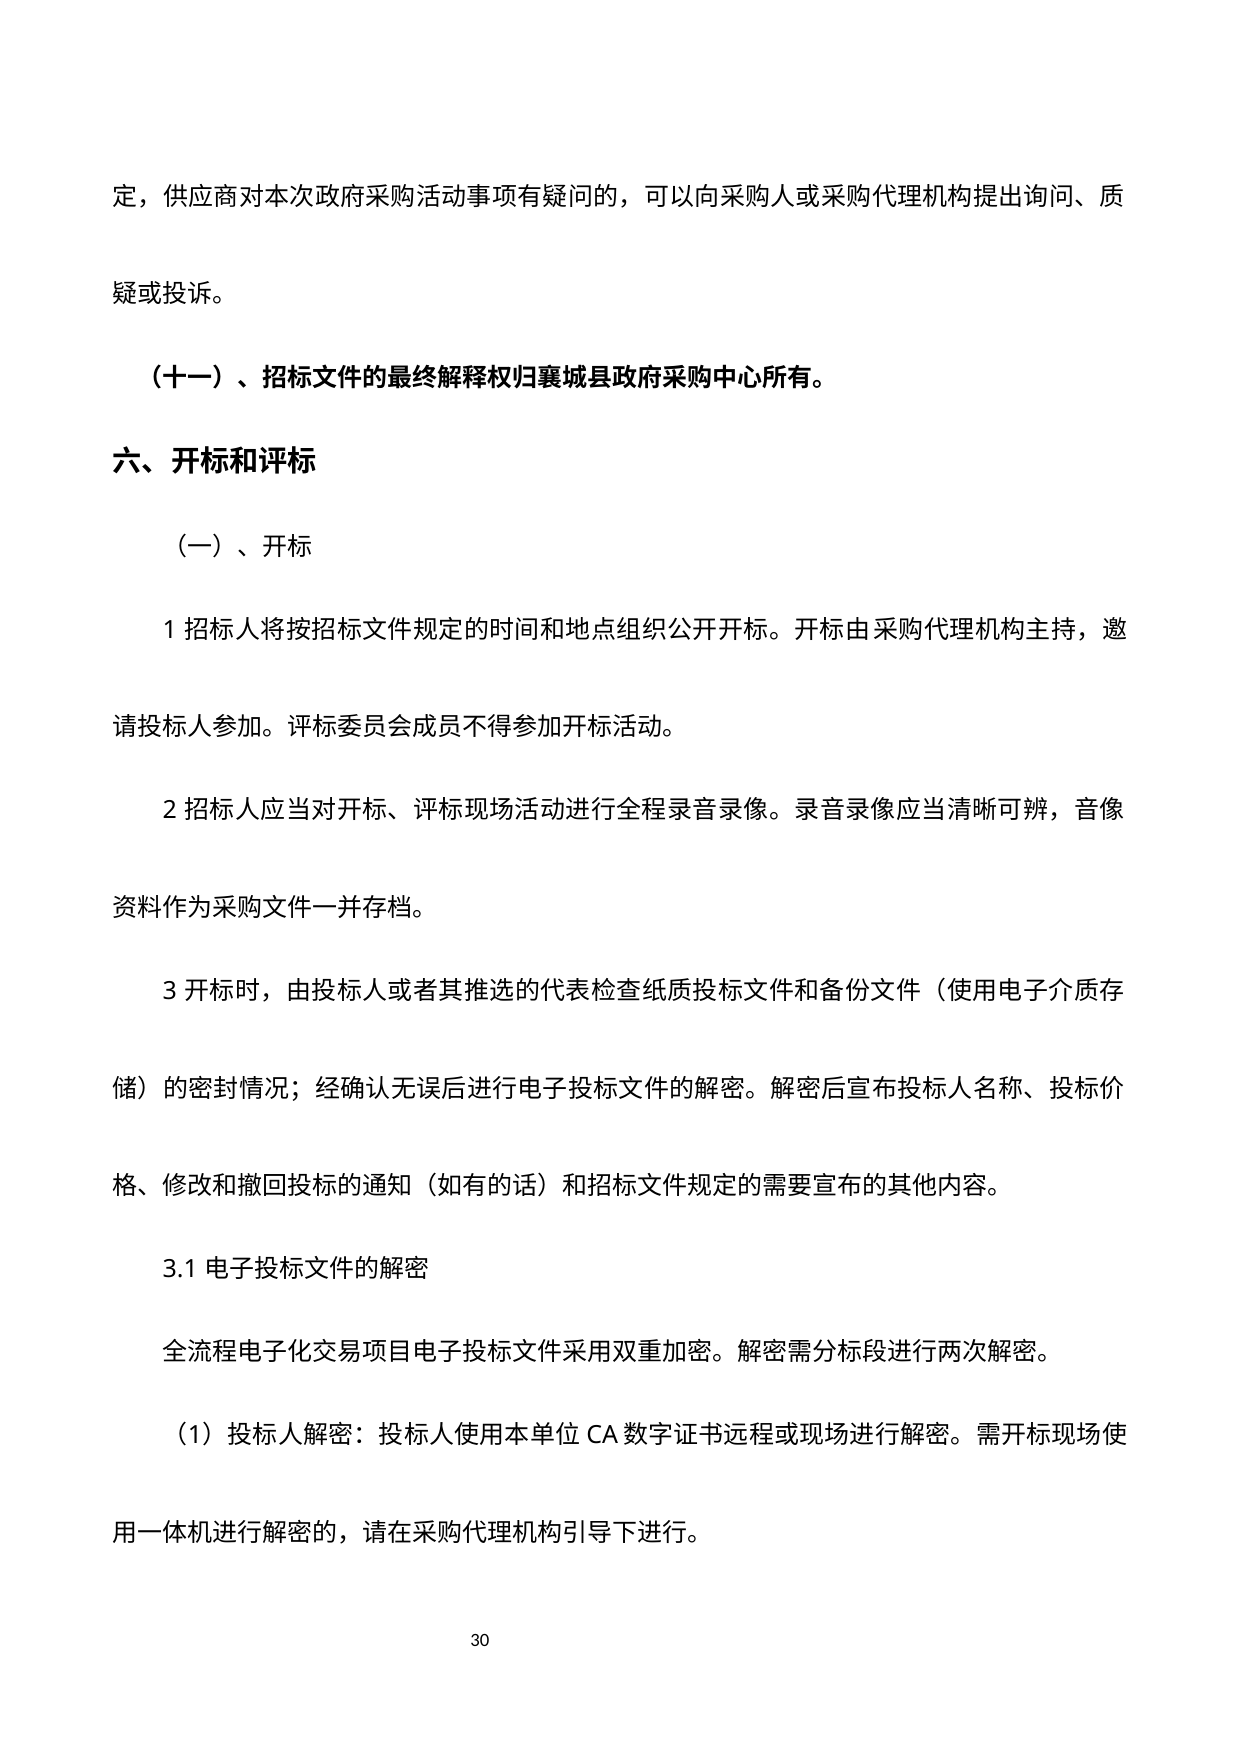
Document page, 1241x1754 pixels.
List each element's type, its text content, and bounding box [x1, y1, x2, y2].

text （十一）、招标文件的最终解释权归襄城县政府采购中心所有。 [112, 343, 1128, 408]
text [112, 162, 1128, 324]
text 3 开标时，由投标人或者其推选的代表检查纸质投标文件和备份文件（使用电子介质存储）的密封情况；经确认无误后进行电子投标文件的解密。解密后宣布投标人名称、投标价格、修改和撤回投标的通知（如有的话）和招标文件规定的需要宣布的其他内容。 [112, 956, 1128, 1216]
text 全流程电子化交易项目电子投标文件采用双重加密。解密需分标段进行两次解密。 [112, 1317, 1128, 1382]
text 3.1 电子投标文件的解密 [112, 1234, 1128, 1299]
text （一）、开标 [112, 512, 1128, 577]
text 1 招标人将按招标文件规定的时间和地点组织公开开标。开标由采购代理机构主持，邀请投标人参加。评标委员会成员不得参加开标活动。 [112, 595, 1128, 757]
text 六、开标和评标 [112, 426, 1128, 491]
text 2 招标人应当对开标、评标现场活动进行全程录音录像。录音录像应当清晰可辨，音像资料作为采购文件一并存档。 [112, 776, 1128, 938]
text （1）投标人解密：投标人使用本单位CA数字证书远程或现场进行解密。需开标现场使用一体机进行解密的，请在采购代理机构引导下进行。 [112, 1401, 1128, 1563]
